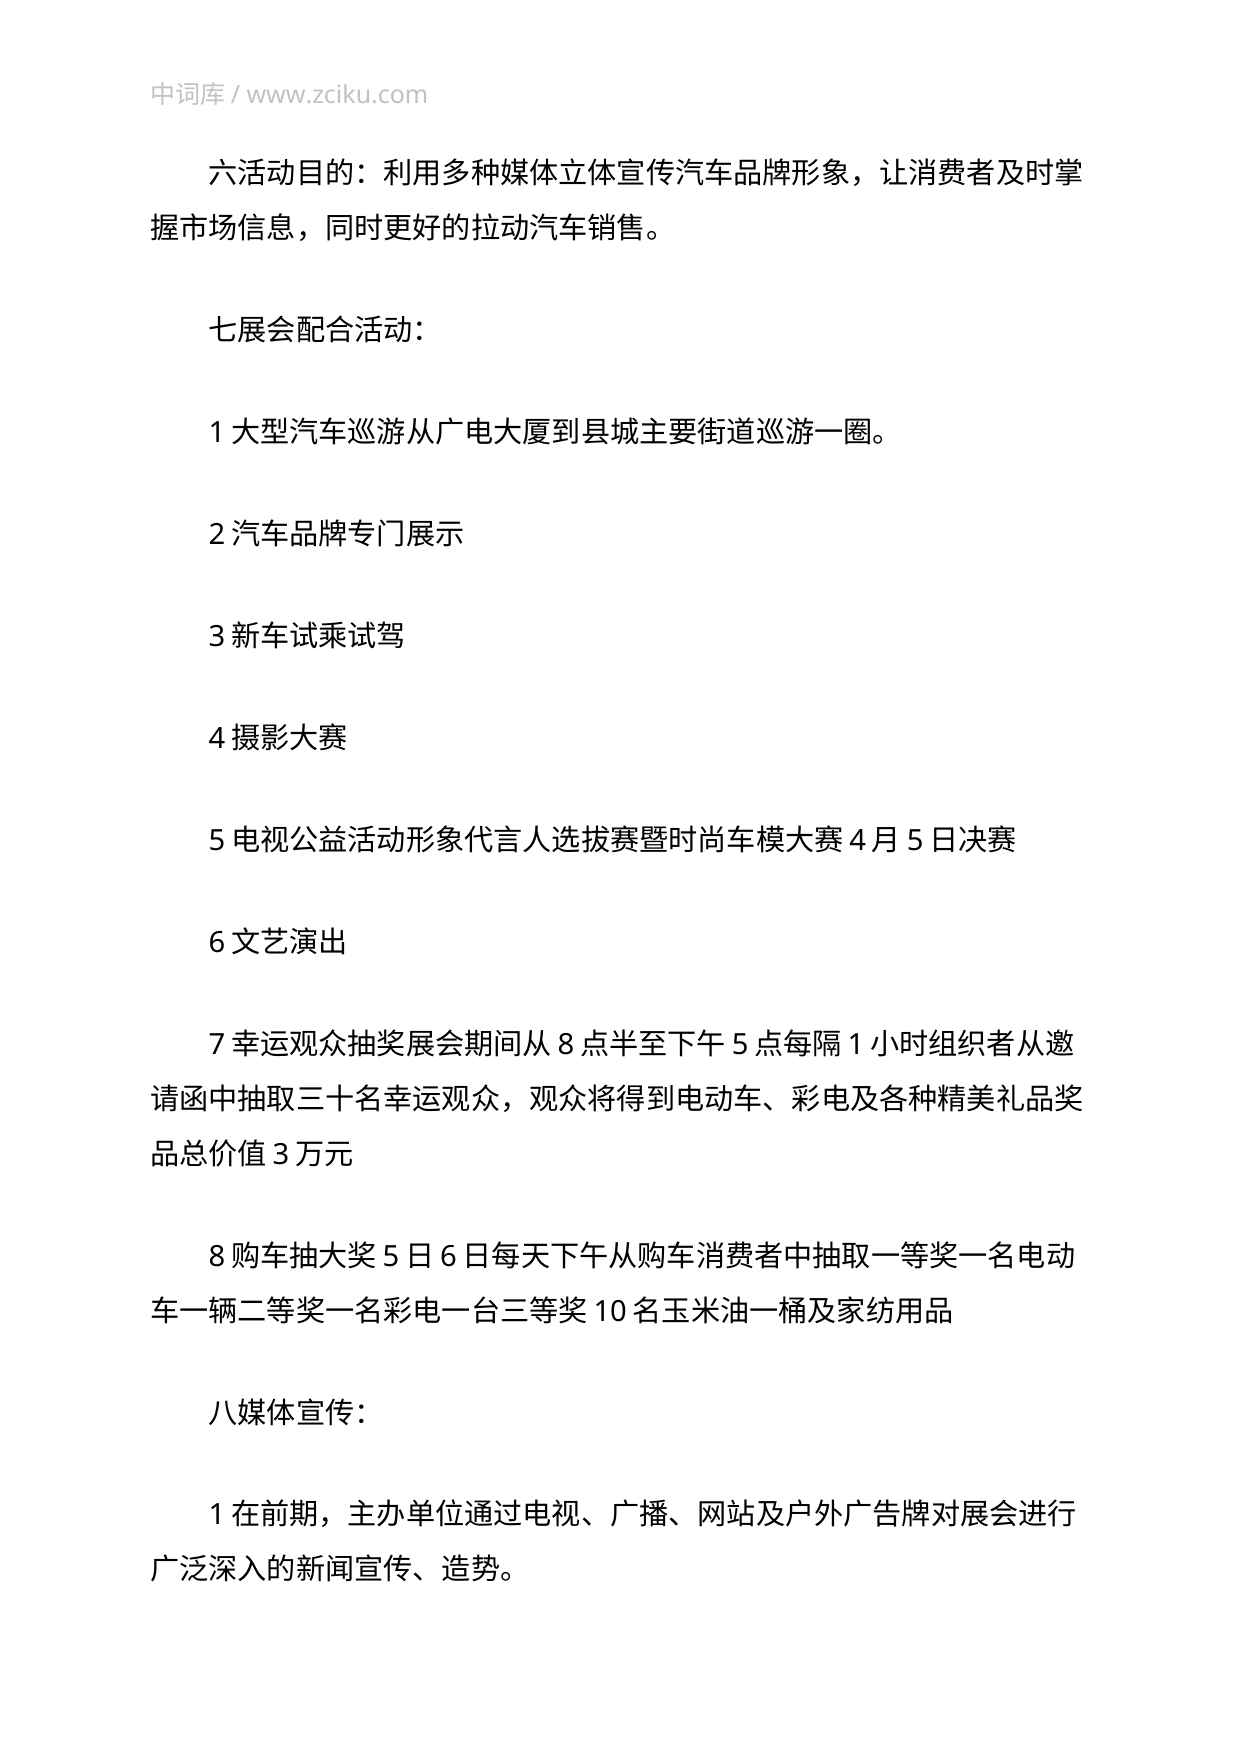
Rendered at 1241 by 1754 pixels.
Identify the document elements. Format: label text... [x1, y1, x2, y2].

text 八媒体宣传： [150, 1389, 1090, 1431]
text 8购车抽大奖5日6日每天下午从购车消费者中抽取一等奖一名电动车一辆二等奖一名彩电一台三等奖10名玉米油一桶及家纺用品 [150, 1232, 1090, 1329]
text 6文艺演出 [150, 918, 1090, 961]
text 2汽车品牌专门展示 [150, 510, 1090, 553]
text 1大型汽车巡游从广电大厦到县城主要街道巡游一圈。 [150, 408, 1090, 451]
text 5电视公益活动形象代言人选拔赛暨时尚车模大赛4月5日决赛 [150, 816, 1090, 859]
text 7幸运观众抽奖展会期间从8点半至下午5点每隔1小时组织者从邀请函中抽取三十名幸运观众，观众将得到电动车、彩电及各种精美礼品奖品总价值3万元 [150, 1020, 1090, 1173]
text 3新车试乘试驾 [150, 612, 1090, 655]
text 七展会配合活动： [150, 307, 1090, 349]
text 4摄影大赛 [150, 714, 1090, 757]
text 六活动目的：利用多种媒体立体宣传汽车品牌形象，让消费者及时掌握市场信息，同时更好的拉动汽车销售。 [150, 150, 1090, 247]
text 1在前期，主办单位通过电视、广播、网站及户外广告牌对展会进行广泛深入的新闻宣传、造势。 [150, 1491, 1090, 1588]
